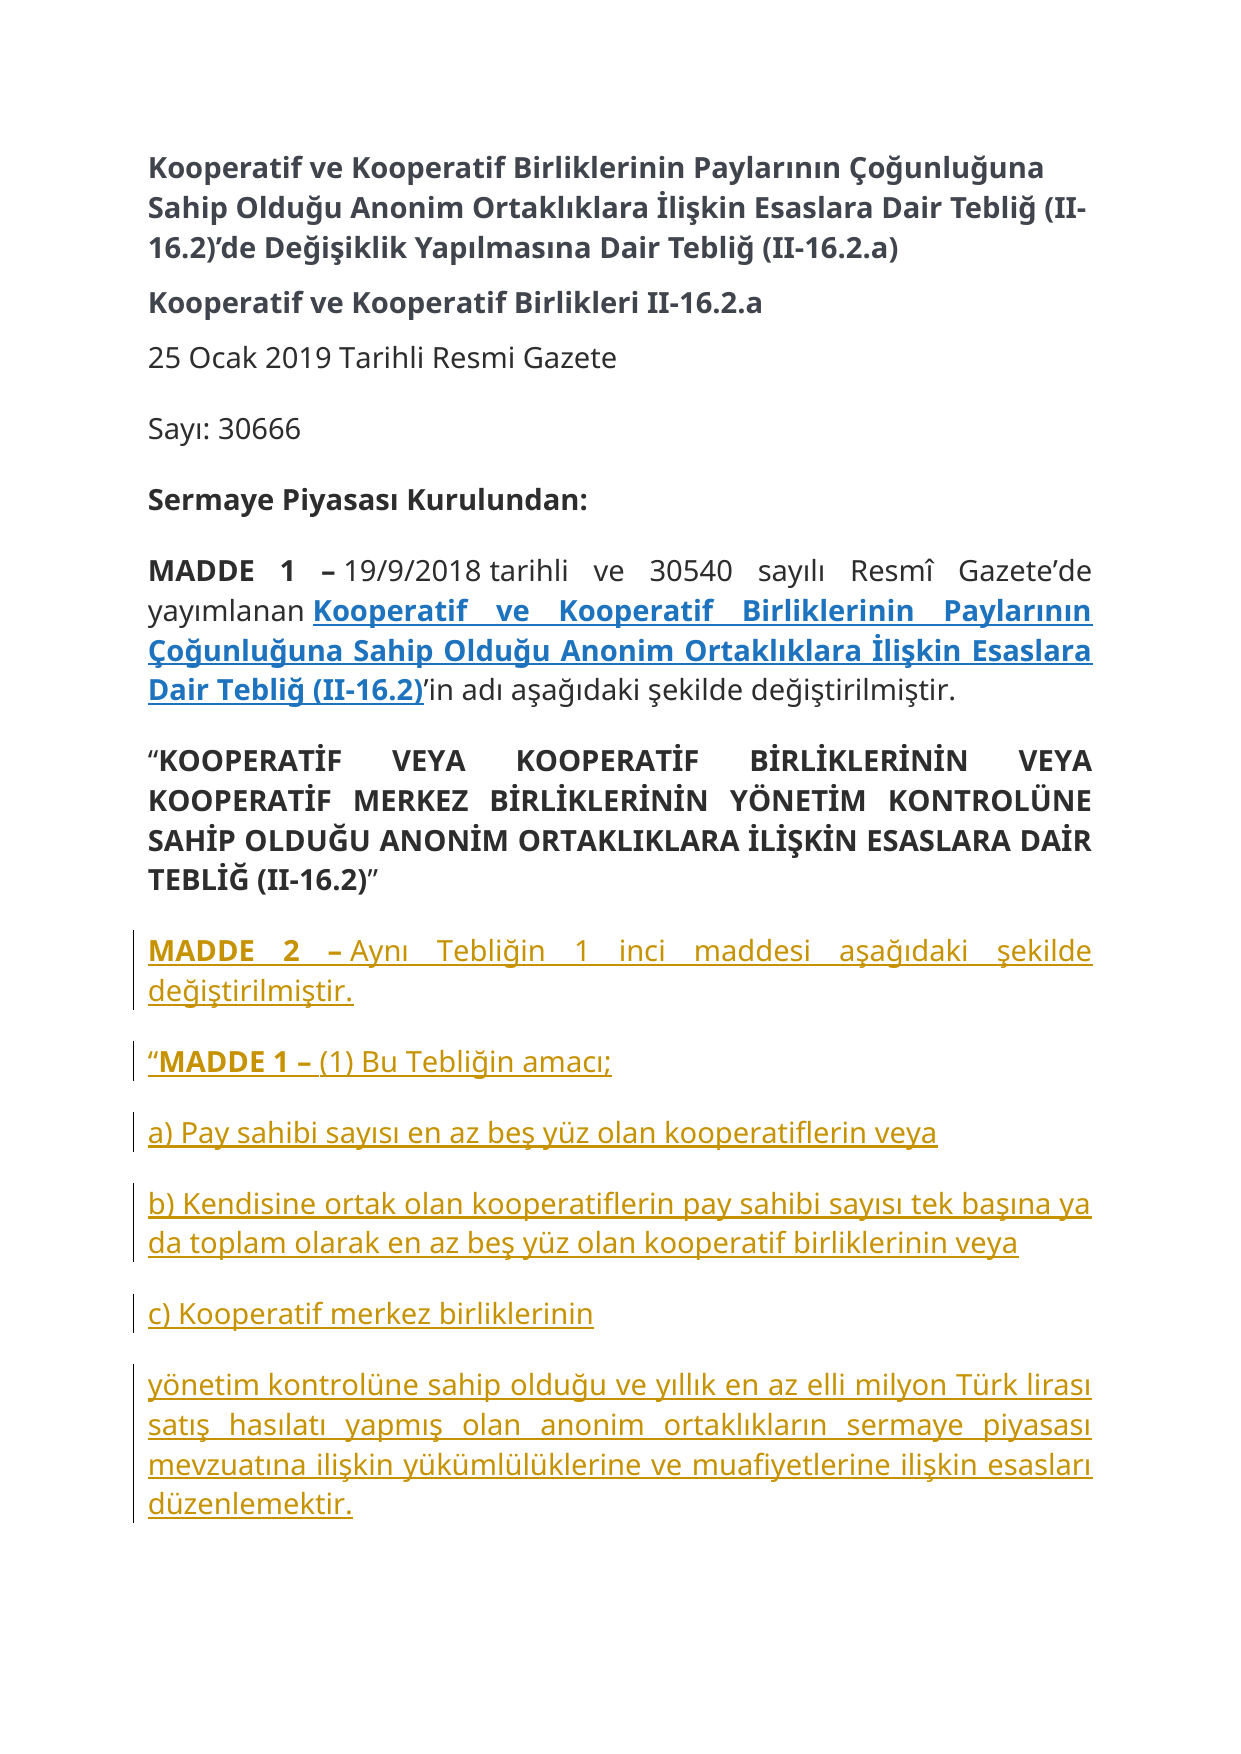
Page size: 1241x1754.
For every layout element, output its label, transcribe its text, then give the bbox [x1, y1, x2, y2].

text 25 Ocak 2019 Tarihli Resmi Gazete [148, 338, 1093, 377]
text Sayı: 30666 [148, 408, 1093, 448]
text Kooperatif ve Kooperatif Birlikleri II-16.2.a [148, 282, 1093, 322]
text MADDE 1 – 19/9/2018 tarihli ve 30540 sayılı Resmî Gazete’de yayımlanan Kooperatif ve Kooperatif Birliklerinin Paylarının Çoğunluğuna Sahip Olduğu Anonim Ortaklıklara İlişkin Esaslara Dair Tebliğ (II-16.2)’in adı aşağıdaki şekilde değiştirilmiştir. [148, 665, 1093, 709]
text MADDE 1 – 19/9/2018 tarihli ve 30540 sayılı Resmî Gazete’de yayımlanan Kooperatif ve Kooperatif Birliklerinin Paylarının Çoğunluğuna Sahip Olduğu Anonim Ortaklıklara İlişkin Esaslara Dair Tebliğ (II-16.2)’in adı aşağıdaki şekilde değiştirilmiştir. [148, 550, 1093, 663]
text “KOOPERATİF VEYA KOOPERATİF BİRLİKLERİNİN VEYA KOOPERATİF MERKEZ BİRLİKLERİNİN YÖNETİM KONTROLÜNE SAHİP OLDUĞU ANONİM ORTAKLIKLARA İLİŞKİN ESASLARA DAİR TEBLİĞ (II-16.2)” [148, 740, 1093, 899]
text Kooperatif ve Kooperatif Birliklerinin Paylarının Çoğunluğuna Sahip Olduğu Anonim Ortaklıklara İlişkin Esaslara Dair Tebliğ (II-16.2)’de Değişiklik Yapılmasına Dair Tebliğ (II-16.2.a) [148, 148, 1093, 267]
text Sermaye Piyasası Kurulundan: [148, 479, 1093, 519]
